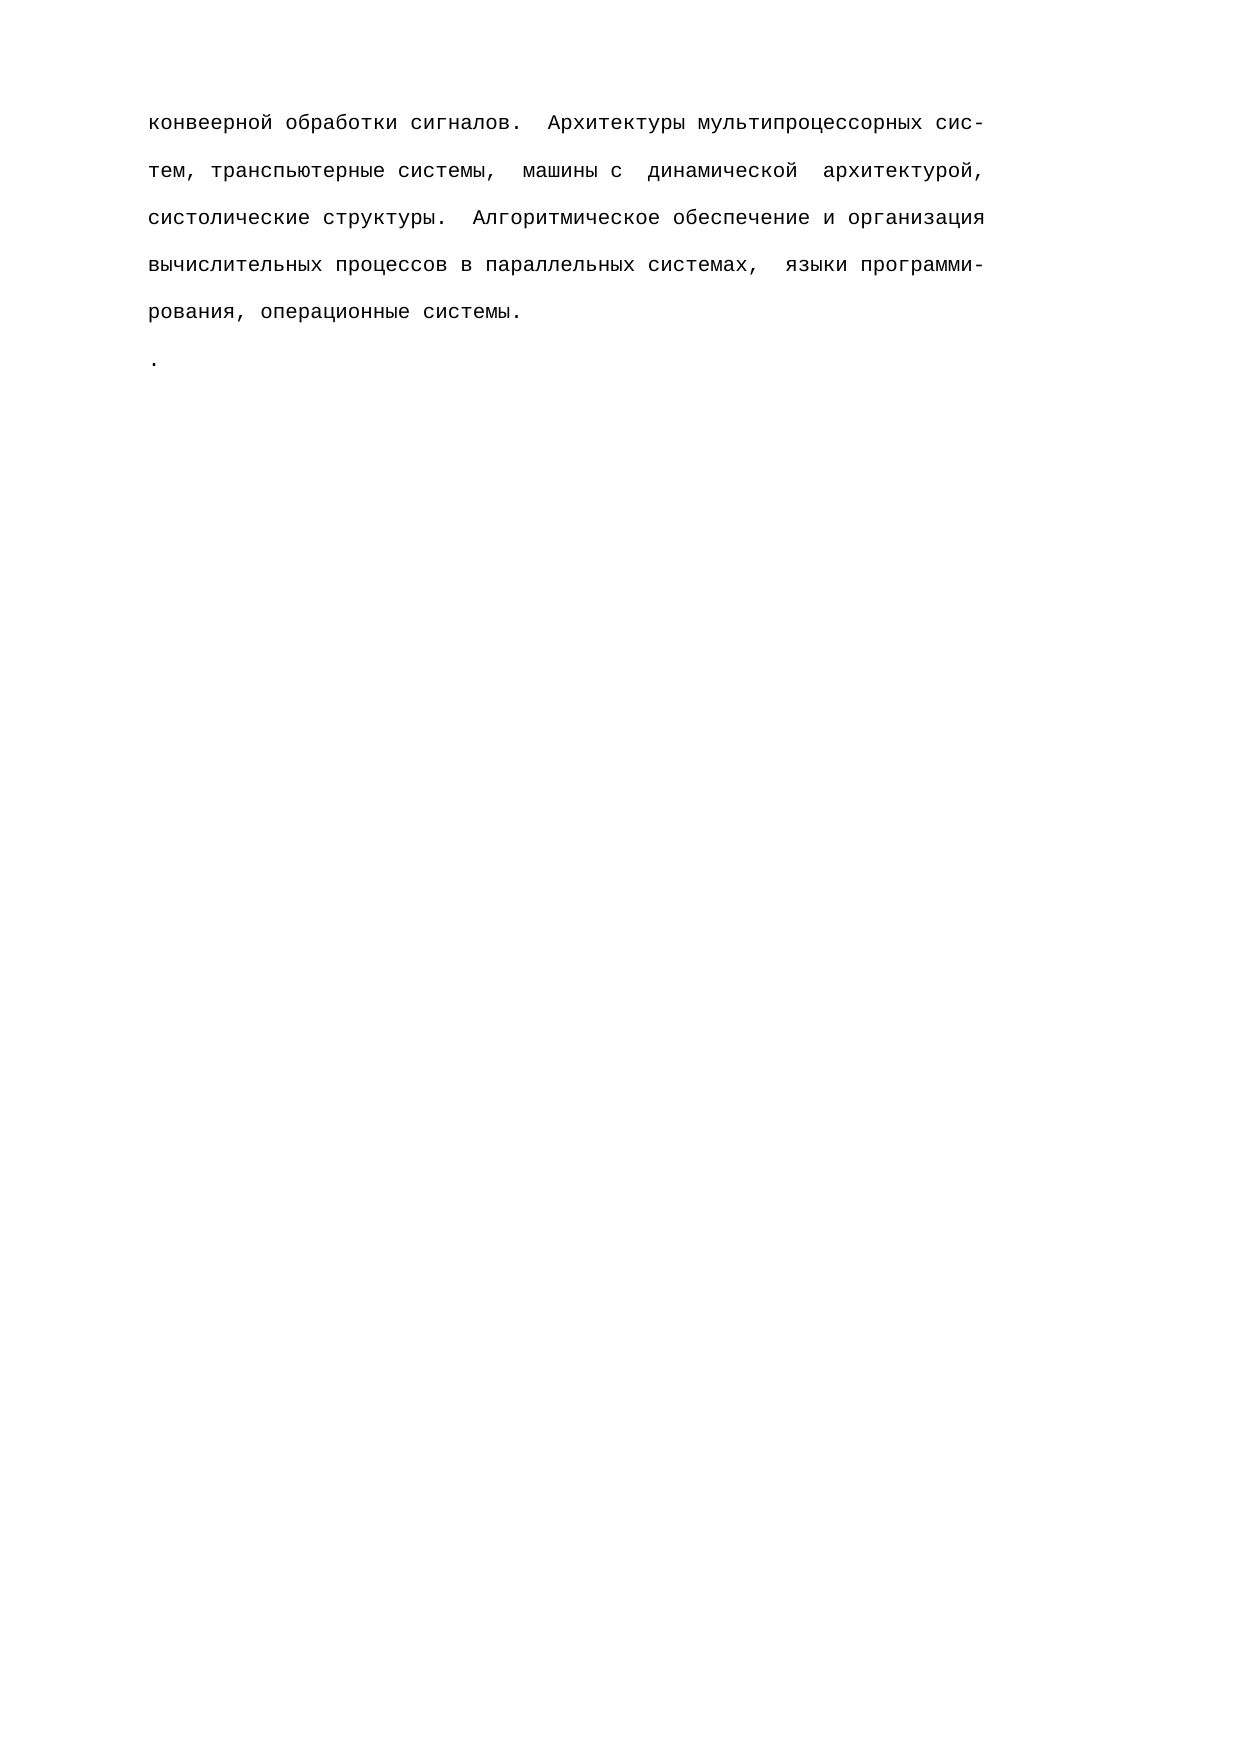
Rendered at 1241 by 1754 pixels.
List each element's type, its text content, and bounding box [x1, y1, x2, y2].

text вычислительных процессов в параллельных системах, языки программи- [148, 254, 1152, 278]
text . [148, 349, 1152, 372]
text систолические структуры. Алгоритмическое обеспечение и организация [148, 207, 1152, 231]
text тем, транспьютерные системы, машины с динамической архитектурой, [148, 159, 1152, 183]
text конвеерной обработки сигналов. Архитектуры мультипроцессорных сис- [148, 112, 1152, 136]
text рования, операционные системы. [148, 301, 1152, 325]
